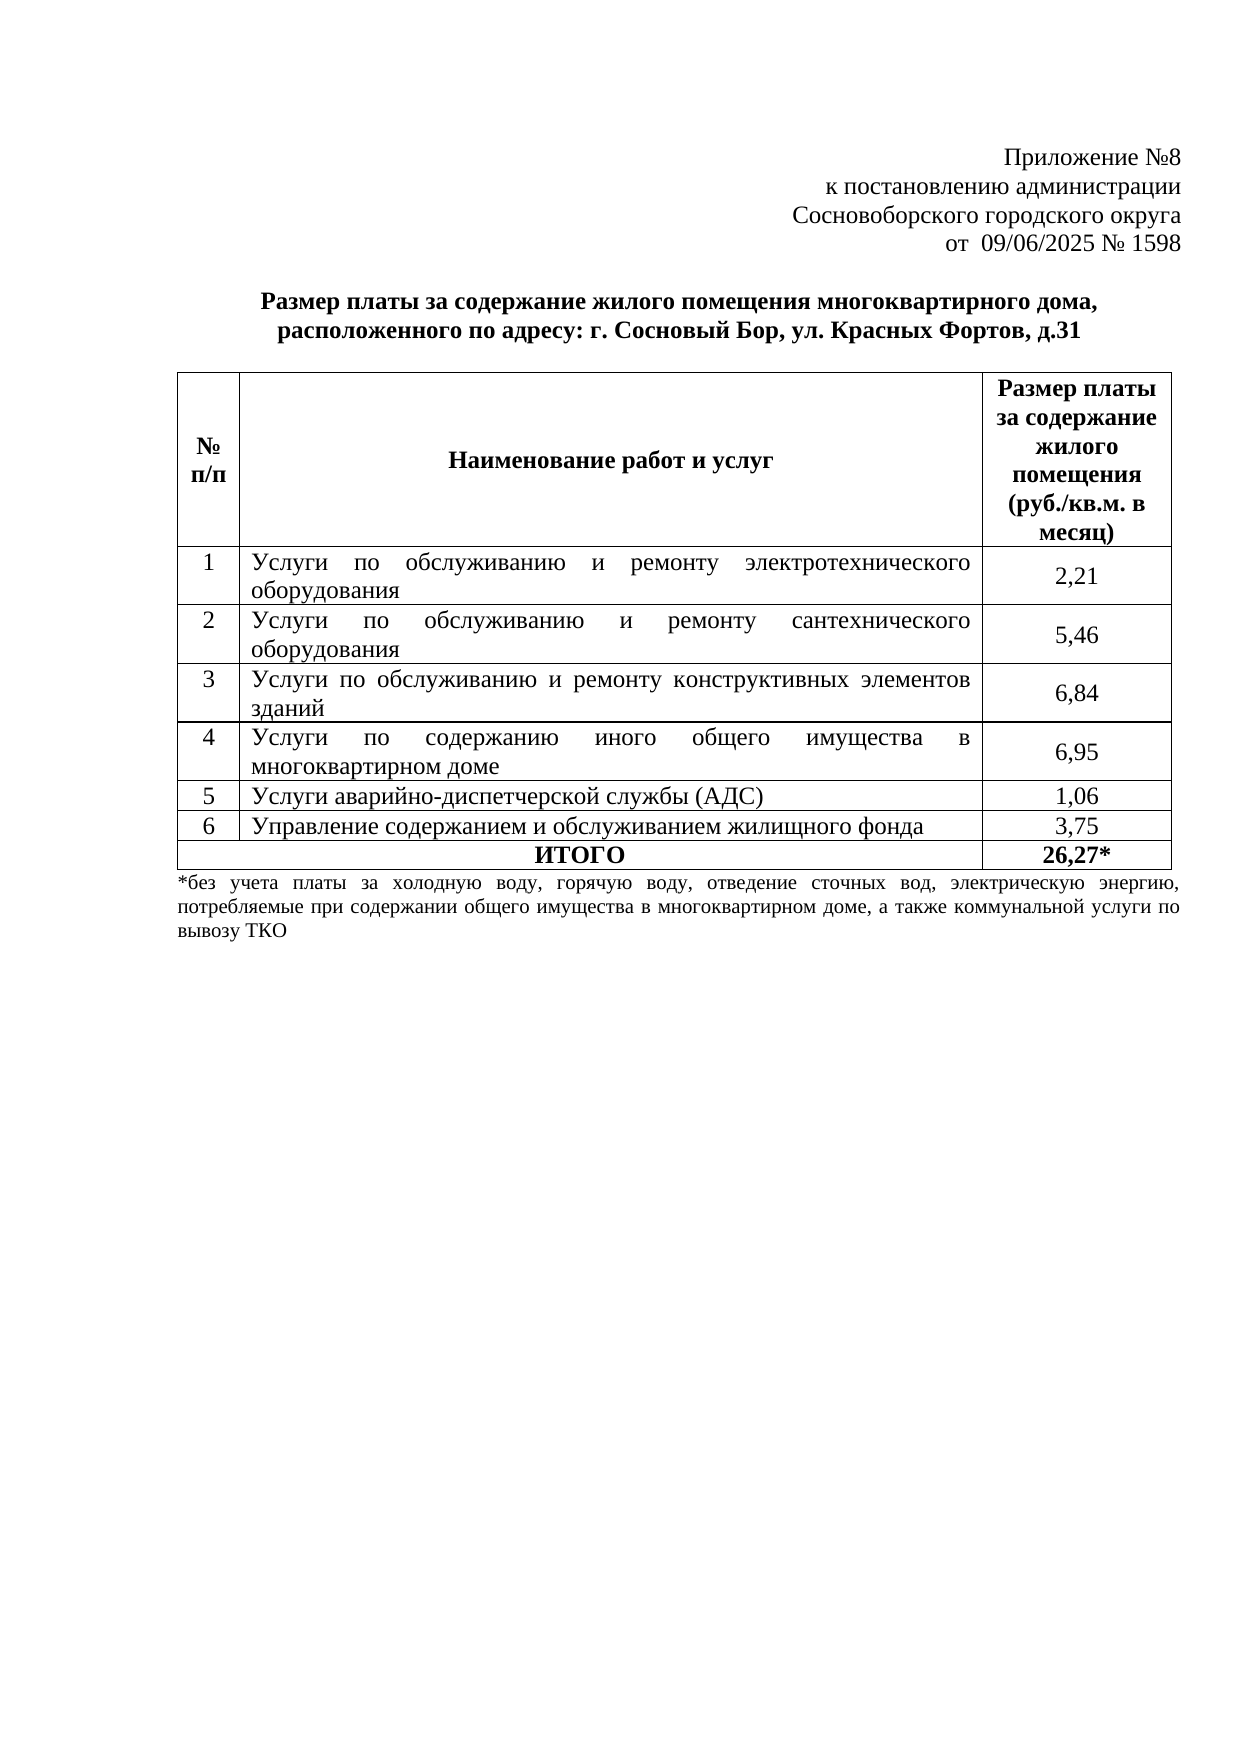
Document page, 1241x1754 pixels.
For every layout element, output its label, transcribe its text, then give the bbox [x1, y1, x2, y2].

table_cell 26,27* [983, 841, 1171, 869]
table_cell 2,21 [983, 547, 1171, 604]
table_cell Услуги по обслуживанию и ремонту конструктивных элементов зданий [240, 664, 982, 721]
table_cell Услуги по обслуживанию и ремонту сантехнического оборудования [240, 605, 982, 663]
text *без учета платы за холодную воду, горячую воду, отведение сточных вод, электрическую энергию, потребляемые при содержании общего имущества в многоквартирном доме, а также коммунальной услуги по вывозу ТКО [177, 870, 1181, 942]
table_cell 2 [178, 605, 239, 663]
table_cell Услуги аварийно-диспетчерской службы (АДС) [240, 781, 982, 810]
table_cell 6 [178, 811, 239, 839]
text к постановлению администрации [177, 171, 1181, 200]
table_cell 1 [178, 547, 239, 604]
text Сосновоборского городского округа [177, 200, 1181, 228]
table_cell 5,46 [983, 605, 1171, 663]
table_cell 1,06 [983, 781, 1171, 810]
text Размер платы за содержание жилого помещения многоквартирного дома, [177, 286, 1181, 315]
table_cell Услуги по содержанию иного общего имущества в многоквартирном доме [240, 723, 982, 780]
table_cell 6,84 [983, 664, 1171, 721]
table_cell 3,75 [983, 811, 1171, 839]
text расположенного по адресу: г. Сосновый Бор, ул. Красных Фортов, д.31 [177, 315, 1181, 343]
text от 09/06/2025 № 1598 [177, 228, 1181, 257]
table_cell Управление содержанием и обслуживанием жилищного фонда [240, 811, 982, 839]
table_header Наименование работ и услуг [240, 373, 982, 546]
table_header № п/п [178, 373, 239, 546]
table_cell 4 [178, 723, 239, 780]
table_cell 5 [178, 781, 239, 810]
text Приложение №8 [177, 142, 1181, 171]
table_cell Услуги по обслуживанию и ремонту электротехнического оборудования [240, 547, 982, 604]
table_header Размер платы за содержание жилого помещения (руб./кв.м. в месяц) [983, 373, 1171, 546]
table_cell 3 [178, 664, 239, 721]
table_cell ИТОГО [178, 841, 982, 869]
table_cell 6,95 [983, 723, 1171, 780]
